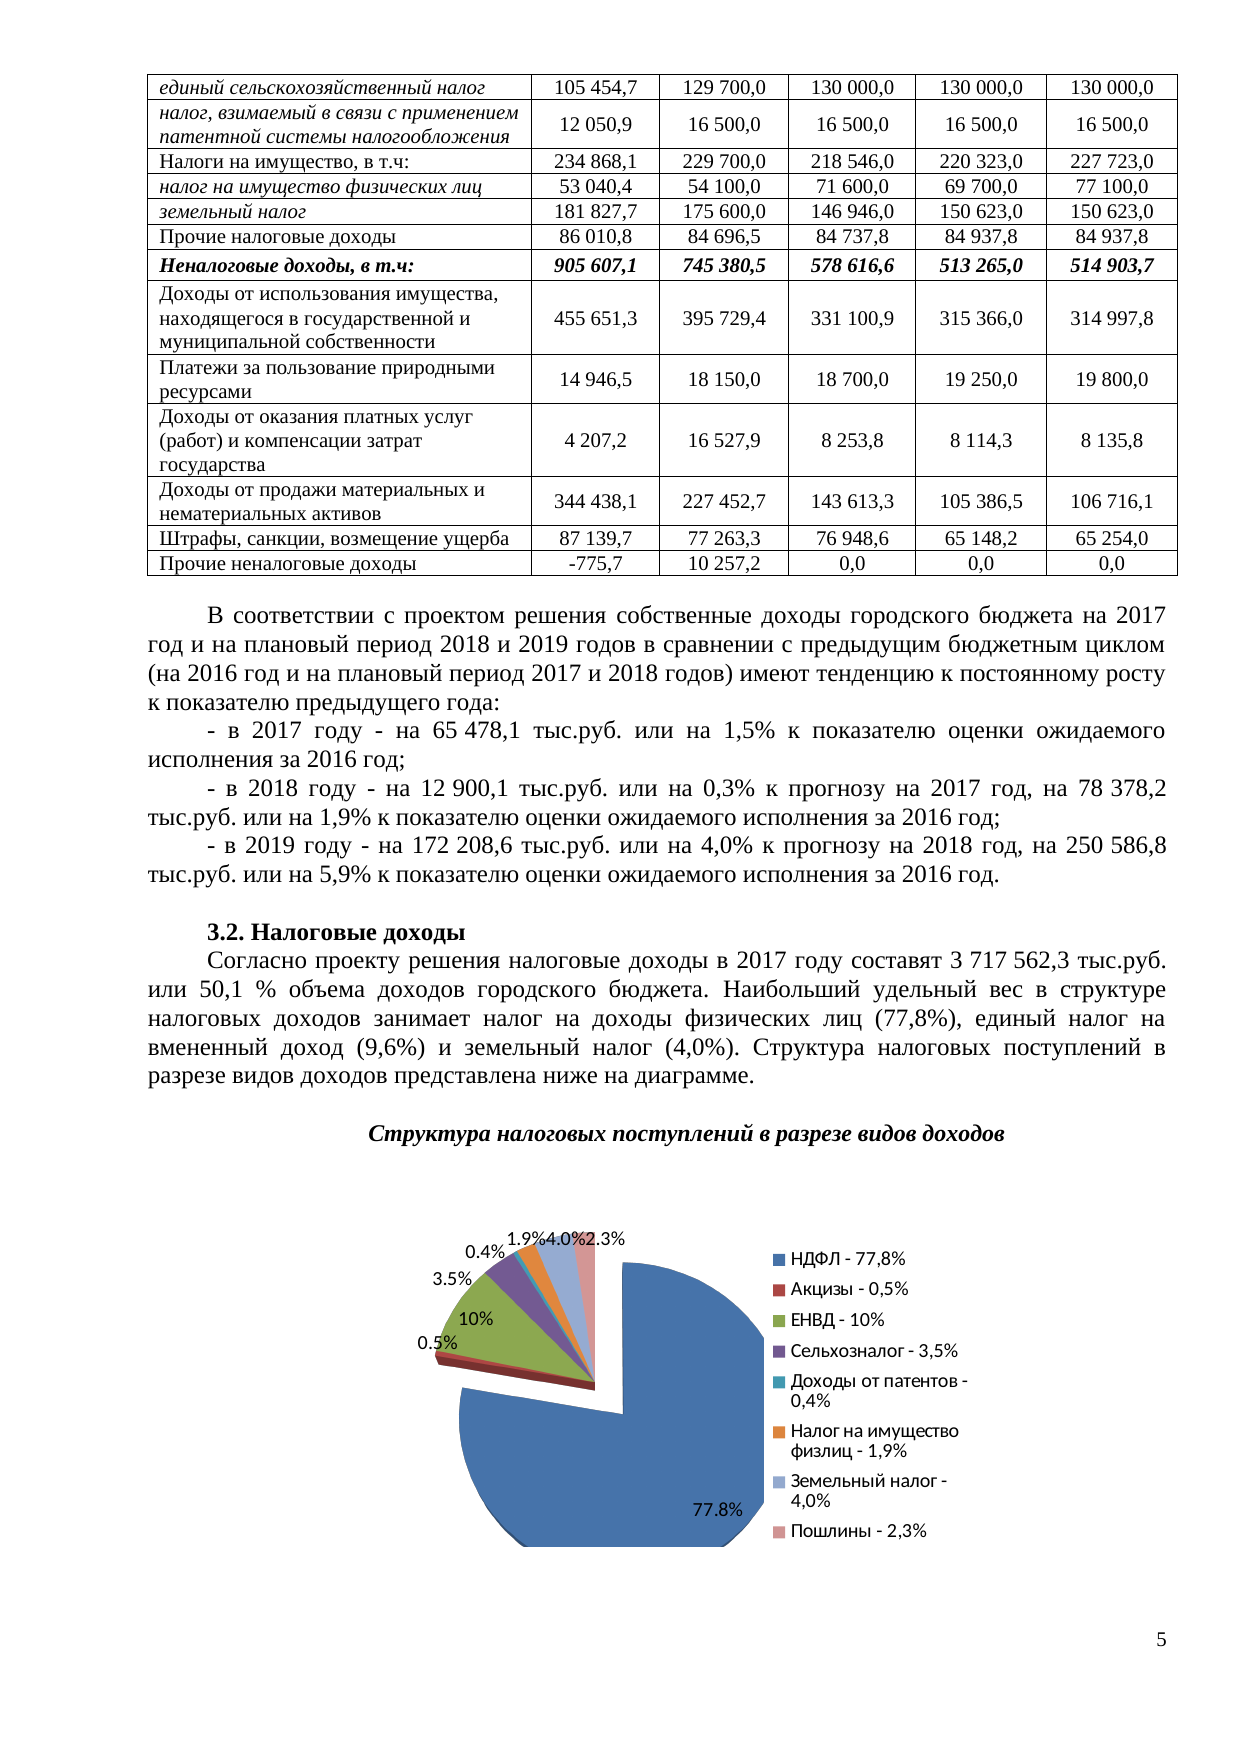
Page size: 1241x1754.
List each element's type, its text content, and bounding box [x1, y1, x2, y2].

table_cell 87 139,7 [532, 526, 659, 550]
table_cell 0,0 [916, 551, 1046, 575]
table_cell 10 257,2 [660, 551, 788, 575]
table_cell 513 265,0 [916, 250, 1046, 280]
table_cell Прочие неналоговые доходы [148, 551, 531, 575]
table_cell 745 380,5 [660, 250, 788, 280]
table_cell 0,0 [1047, 551, 1177, 575]
table_cell 514 903,7 [1047, 250, 1177, 280]
table_cell 130 000,0 [916, 75, 1046, 99]
table_cell 150 623,0 [916, 199, 1046, 223]
table_cell 14 946,5 [532, 355, 659, 403]
table_cell 0,0 [789, 551, 915, 575]
table_cell 175 600,0 [660, 199, 788, 223]
table_cell 578 616,6 [789, 250, 915, 280]
table_cell 455 651,3 [532, 281, 659, 353]
table_cell 84 696,5 [660, 225, 788, 248]
table_cell Неналоговые доходы, в т.ч: [148, 250, 531, 280]
table_cell 84 937,8 [916, 225, 1046, 248]
table_cell 18 150,0 [660, 355, 788, 403]
table_cell 77 100,0 [1047, 174, 1177, 198]
table_cell Прочие налоговые доходы [148, 225, 531, 248]
table_cell 146 946,0 [789, 199, 915, 223]
table_cell налог на имущество физических лиц [148, 174, 531, 198]
table_cell 315 366,0 [916, 281, 1046, 353]
text Согласно проекту решения налоговые доходы в 2017 году составят 3 717 562,3 тыс.руб. или 50,1 % объема доходов городского бюджета. Наибольший удельный вес в структуре налоговых доходов занимает налог на доходы физических лиц (77,8%), единый налог на вмененный доход (9,6%) и земельный налог (4,0%). Структура налоговых поступлений в разрезе видов доходов представлена ниже на диаграмме. [148, 945, 1167, 1089]
table_cell 65 148,2 [916, 526, 1046, 550]
table_cell Доходы от использования имущества, находящегося в государственной и муниципальной собственности [148, 281, 531, 353]
text - в 2018 году - на 12 900,1 тыс.руб. или на 0,3% к прогнозу на 2017 год, на 78 378,2 тыс.руб. или на 1,9% к показателю оценки ожидаемого исполнения за 2016 год; [148, 773, 1167, 830]
table_cell 229 700,0 [660, 149, 788, 173]
table_cell 181 827,7 [532, 199, 659, 223]
table_cell 130 000,0 [789, 75, 915, 99]
table_cell 53 040,4 [532, 174, 659, 198]
table_cell 16 500,0 [789, 100, 915, 148]
table_cell 19 250,0 [916, 355, 1046, 403]
table_cell 331 100,9 [789, 281, 915, 353]
table_cell 84 937,8 [1047, 225, 1177, 248]
table_cell 16 500,0 [660, 100, 788, 148]
table_cell 218 546,0 [789, 149, 915, 173]
table_cell 4 207,2 [532, 404, 659, 476]
table_cell 227 723,0 [1047, 149, 1177, 173]
table_cell 314 997,8 [1047, 281, 1177, 353]
table_cell Платежи за пользование природными ресурсами [148, 355, 531, 403]
text - в 2019 году - на 172 208,6 тыс.руб. или на 4,0% к прогнозу на 2018 год, на 250 586,8 тыс.руб. или на 5,9% к показателю оценки ожидаемого исполнения за 2016 год. [148, 830, 1167, 888]
table_cell 905 607,1 [532, 250, 659, 280]
table_cell 69 700,0 [916, 174, 1046, 198]
table_cell земельный налог [148, 199, 531, 223]
table_cell 8 114,3 [916, 404, 1046, 476]
table_cell -775,7 [532, 551, 659, 575]
table_cell Штрафы, санкции, возмещение ущерба [148, 526, 531, 550]
text В соответствии с проектом решения собственные доходы городского бюджета на 2017 год и на плановый период 2018 и 2019 годов в сравнении с предыдущим бюджетным циклом (на 2016 год и на плановый период 2017 и 2018 годов) имеют тенденцию к постоянному росту к показателю предыдущего года: [148, 600, 1167, 715]
table_cell 65 254,0 [1047, 526, 1177, 550]
text 3.2. Налоговые доходы [148, 917, 1167, 945]
table_cell 105 386,5 [916, 477, 1046, 525]
table_cell 71 600,0 [789, 174, 915, 198]
table_cell 77 263,3 [660, 526, 788, 550]
table_cell 76 948,6 [789, 526, 915, 550]
table_cell 16 500,0 [916, 100, 1046, 148]
text Структура налоговых поступлений в разрезе видов доходов [148, 1119, 1167, 1147]
table_cell 18 700,0 [789, 355, 915, 403]
table_cell 150 623,0 [1047, 199, 1177, 223]
table_cell единый сельскохозяйственный налог [148, 75, 531, 99]
table_cell 16 527,9 [660, 404, 788, 476]
table_cell 129 700,0 [660, 75, 788, 99]
table_cell 8 253,8 [789, 404, 915, 476]
table_cell Доходы от продажи материальных и нематериальных активов [148, 477, 531, 525]
table_cell 220 323,0 [916, 149, 1046, 173]
table_cell 8 135,8 [1047, 404, 1177, 476]
text - в 2017 году - на 65 478,1 тыс.руб. или на 1,5% к показателю оценки ожидаемого исполнения за 2016 год; [148, 715, 1167, 773]
table_cell Доходы от оказания платных услуг (работ) и компенсации затрат государства [148, 404, 531, 476]
table_cell 54 100,0 [660, 174, 788, 198]
table_cell 395 729,4 [660, 281, 788, 353]
table_cell 105 454,7 [532, 75, 659, 99]
table_cell 234 868,1 [532, 149, 659, 173]
table_cell 130 000,0 [1047, 75, 1177, 99]
table_cell 16 500,0 [1047, 100, 1177, 148]
table_cell Налоги на имущество, в т.ч: [148, 149, 531, 173]
table_cell 84 737,8 [789, 225, 915, 248]
table_cell 344 438,1 [532, 477, 659, 525]
table_cell 12 050,9 [532, 100, 659, 148]
table_cell 106 716,1 [1047, 477, 1177, 525]
table_cell 86 010,8 [532, 225, 659, 248]
table_cell 143 613,3 [789, 477, 915, 525]
table_cell 19 800,0 [1047, 355, 1177, 403]
table_cell налог, взимаемый в связи с применением патентной системы налогообложения [148, 100, 531, 148]
table_cell 227 452,7 [660, 477, 788, 525]
